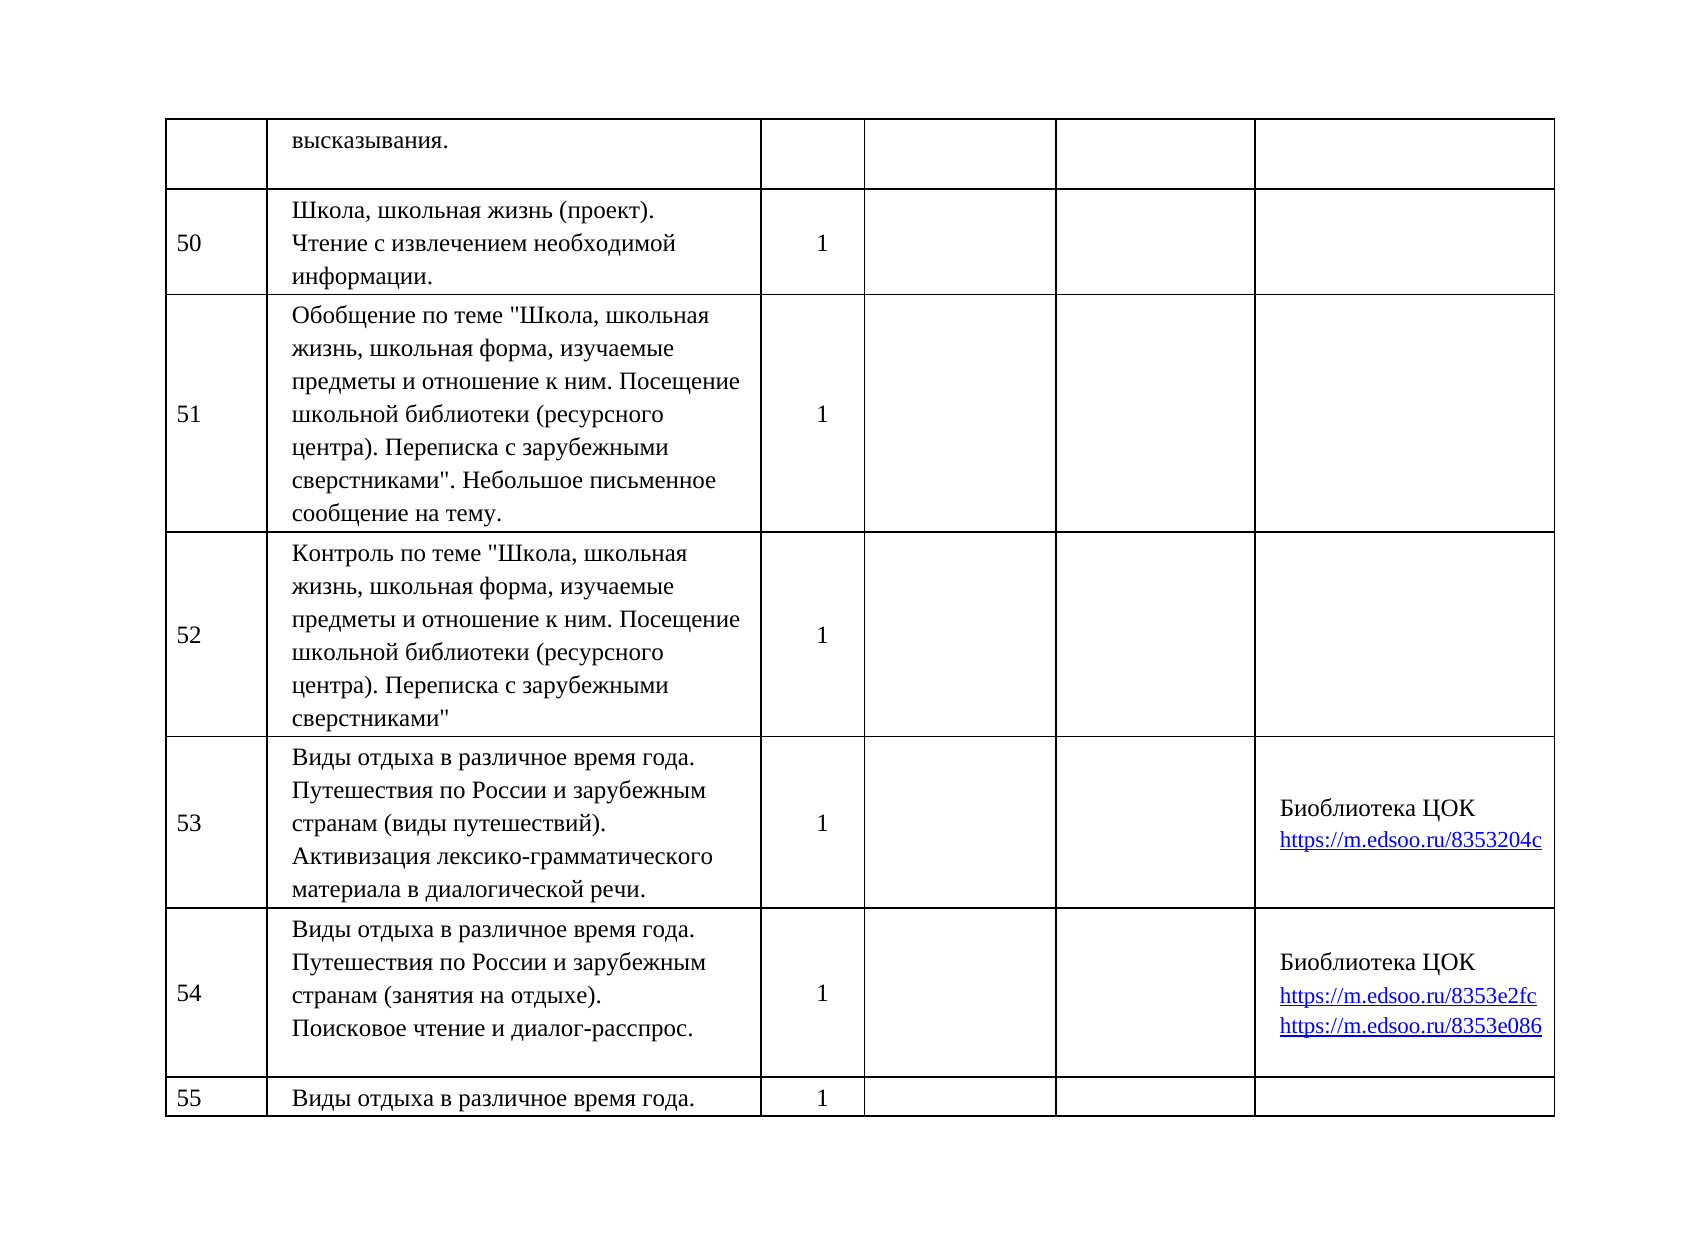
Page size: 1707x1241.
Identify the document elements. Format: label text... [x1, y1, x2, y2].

table_cell 1 [762, 120, 864, 188]
table_cell [1256, 1078, 1554, 1115]
table_cell 52 [167, 533, 266, 736]
table_cell 55 [167, 1078, 266, 1115]
table_cell [1057, 737, 1254, 907]
table_cell Контроль по теме "Школа, школьная жизнь, школьная форма, изучаемые предметы и отношение к ним. Посещение школьной библиотеки (ресурсного центра). Переписка с зарубежными сверстниками" [268, 533, 760, 736]
table_cell [1057, 120, 1254, 188]
table_cell [1256, 190, 1554, 293]
table_cell [1057, 1078, 1254, 1115]
table_cell 49 [167, 120, 266, 188]
table_cell 50 [167, 190, 266, 293]
table_cell 51 [167, 295, 266, 531]
table_cell 1 [762, 737, 864, 907]
table_cell [1057, 190, 1254, 293]
table_cell [865, 737, 1055, 907]
table_cell [865, 909, 1055, 1076]
table_cell 1 [762, 533, 864, 736]
table_cell [1256, 533, 1554, 736]
table_cell [865, 1078, 1055, 1115]
table_cell Виды отдыха в различное время года. Путешествия по России и зарубежным странам (виды путешествий). Активизация лексико-грамматического материала в диалогической речи. [268, 737, 760, 907]
table_cell [865, 120, 1055, 188]
table_cell Школа, школьная жизнь (проект). Чтение с извлечением необходимой информации. [268, 190, 760, 293]
table_cell [865, 533, 1055, 736]
table_cell 1 [762, 295, 864, 531]
table_cell [1057, 533, 1254, 736]
table_cell [1057, 909, 1254, 1076]
table_cell Биоблиотека ЦОК https://m.edsoo.ru/8353204c [1256, 737, 1554, 907]
table_cell Виды отдыха в различное время года. Путешествия по России и зарубежным странам (занятия на отдыхе). Поисковое чтение и диалог-расспрос. [268, 909, 760, 1076]
table_cell Биоблиотека ЦОК https://m.edsoo.ru/8353e2fc https://m.edsoo.ru/8353e086 [1256, 909, 1554, 1076]
table_cell 54 [167, 909, 266, 1076]
table_cell [1256, 120, 1554, 188]
table_cell [865, 190, 1055, 293]
table_cell Обобщение по теме "Школа, школьная жизнь, школьная форма, изучаемые предметы и отношение к ним. Посещение школьной библиотеки (ресурсного центра). Переписка с зарубежными сверстниками". Небольшое письменное сообщение на тему. [268, 295, 760, 531]
table_cell [865, 295, 1055, 531]
table_cell [1057, 295, 1254, 531]
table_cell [268, 1078, 760, 1115]
table_cell 53 [167, 737, 266, 907]
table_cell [268, 120, 760, 188]
table_cell 1 [762, 1078, 864, 1115]
table_cell 1 [762, 909, 864, 1076]
table_cell [1256, 295, 1554, 531]
table_cell 1 [762, 190, 864, 293]
